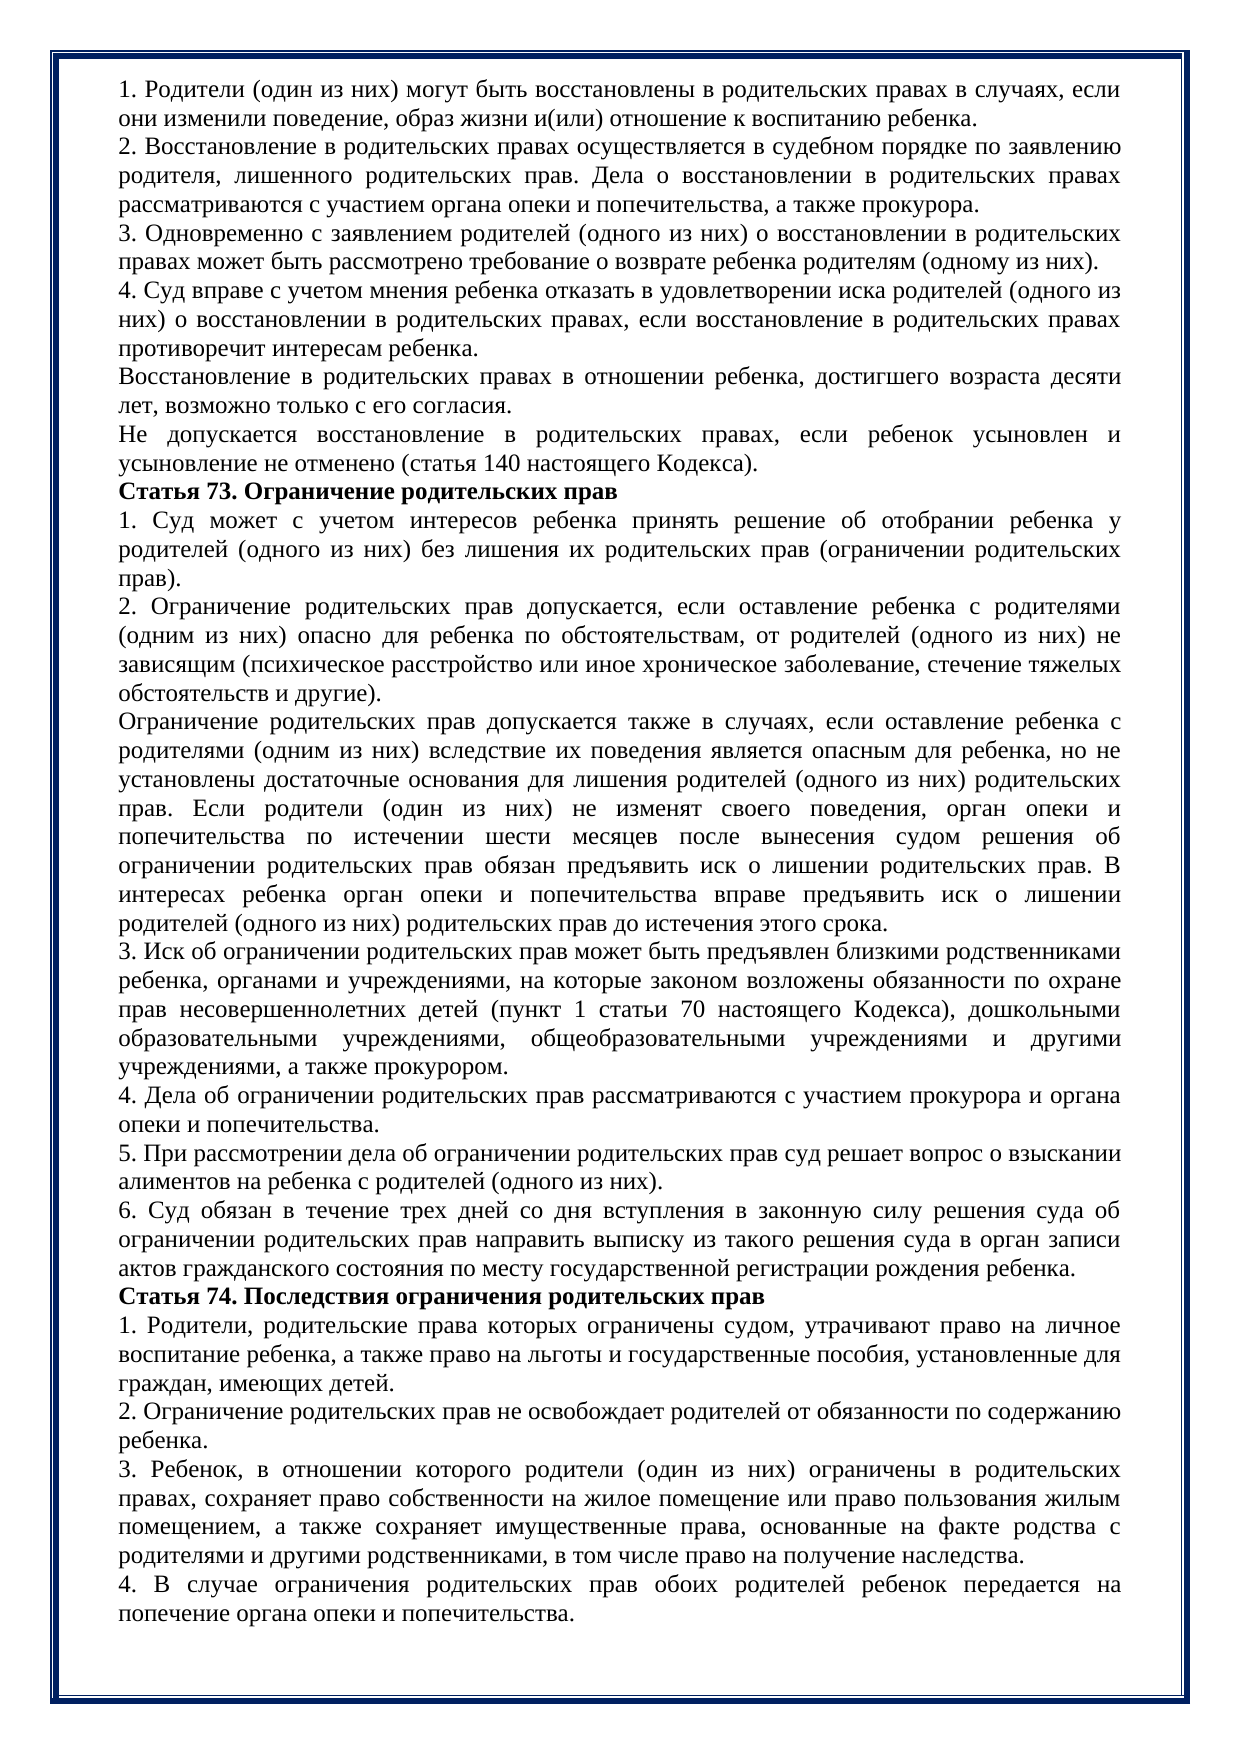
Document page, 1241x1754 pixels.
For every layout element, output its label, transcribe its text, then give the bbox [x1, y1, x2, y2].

text Не допускается восстановление в родительских правах, если ребенок усыновлен и усыновление не отменено (статья 140 настоящего Кодекса). [118, 419, 1122, 476]
text 2. Ограничение родительских прав не освобождает родителей от обязанности по содержанию ребенка. [118, 1396, 1122, 1454]
text 3. Одновременно с заявлением родителей (одного из них) о восстановлении в родительских правах может быть рассмотрено требование о возврате ребенка родителям (одному из них). [118, 218, 1122, 275]
text 1. Родители (один из них) могут быть восстановлены в родительских правах в случаях, если они изменили поведение, образ жизни и(или) отношение к воспитанию ребенка. [118, 74, 1122, 131]
text 5. При рассмотрении дела об ограничении родительских прав суд решает вопрос о взыскании алиментов на ребенка с родителей (одного из них). [118, 1138, 1122, 1195]
text 1. Родители, родительские права которых ограничены судом, утрачивают право на личное воспитание ребенка, а также право на льготы и государственные пособия, установленные для граждан, имеющих детей. [118, 1310, 1122, 1396]
text 6. Суд обязан в течение трех дней со дня вступления в законную силу решения суда об ограничении родительских прав направить выписку из такого решения суда в орган записи актов гражданского состояния по месту государственной регистрации рождения ребенка. [118, 1195, 1122, 1281]
text 1. Суд может с учетом интересов ребенка принять решение об отобрании ребенка у родителей (одного из них) без лишения их родительских прав (ограничении родительских прав). [118, 505, 1122, 591]
text 4. Дела об ограничении родительских прав рассматриваются с участием прокурора и органа опеки и попечительства. [118, 1080, 1122, 1138]
text 3. Иск об ограничении родительских прав может быть предъявлен близкими родственниками ребенка, органами и учреждениями, на которые законом возложены обязанности по охране прав несовершеннолетних детей (пункт 1 статьи 70 настоящего Кодекса), дошкольными образовательными учреждениями, общеобразовательными учреждениями и другими учреждениями, а также прокурором. [118, 936, 1122, 1080]
text 4. В случае ограничения родительских прав обоих родителей ребенок передается на попечение органа опеки и попечительства. [118, 1569, 1122, 1626]
text Восстановление в родительских правах в отношении ребенка, достигшего возраста десяти лет, возможно только с его согласия. [118, 361, 1122, 419]
text 2. Ограничение родительских прав допускается, если оставление ребенка с родителями (одним из них) опасно для ребенка по обстоятельствам, от родителей (одного из них) не зависящим (психическое расстройство или иное хроническое заболевание, стечение тяжелых обстоятельств и другие). [118, 591, 1122, 706]
text 4. Суд вправе с учетом мнения ребенка отказать в удовлетворении иска родителей (одного из них) о восстановлении в родительских правах, если восстановление в родительских правах противоречит интересам ребенка. [118, 275, 1122, 361]
text Статья 73. Ограничение родительских прав [118, 476, 1122, 505]
text Статья 74. Последствия ограничения родительских прав [118, 1281, 1122, 1310]
text 3. Ребенок, в отношении которого родители (один из них) ограничены в родительских правах, сохраняет право собственности на жилое помещение или право пользования жилым помещением, а также сохраняет имущественные права, основанные на факте родства с родителями и другими родственниками, в том числе право на получение наследства. [118, 1454, 1122, 1569]
text Ограничение родительских прав допускается также в случаях, если оставление ребенка с родителями (одним из них) вследствие их поведения является опасным для ребенка, но не установлены достаточные основания для лишения родителей (одного из них) родительских прав. Если родители (один из них) не изменят своего поведения, орган опеки и попечительства по истечении шести месяцев после вынесения судом решения об ограничении родительских прав обязан предъявить иск о лишении родительских прав. В интересах ребенка орган опеки и попечительства вправе предъявить иск о лишении родителей (одного из них) родительских прав до истечения этого срока. [118, 706, 1122, 936]
text 2. Восстановление в родительских правах осуществляется в судебном порядке по заявлению родителя, лишенного родительских прав. Дела о восстановлении в родительских правах рассматриваются с участием органа опеки и попечительства, а также прокурора. [118, 131, 1122, 218]
